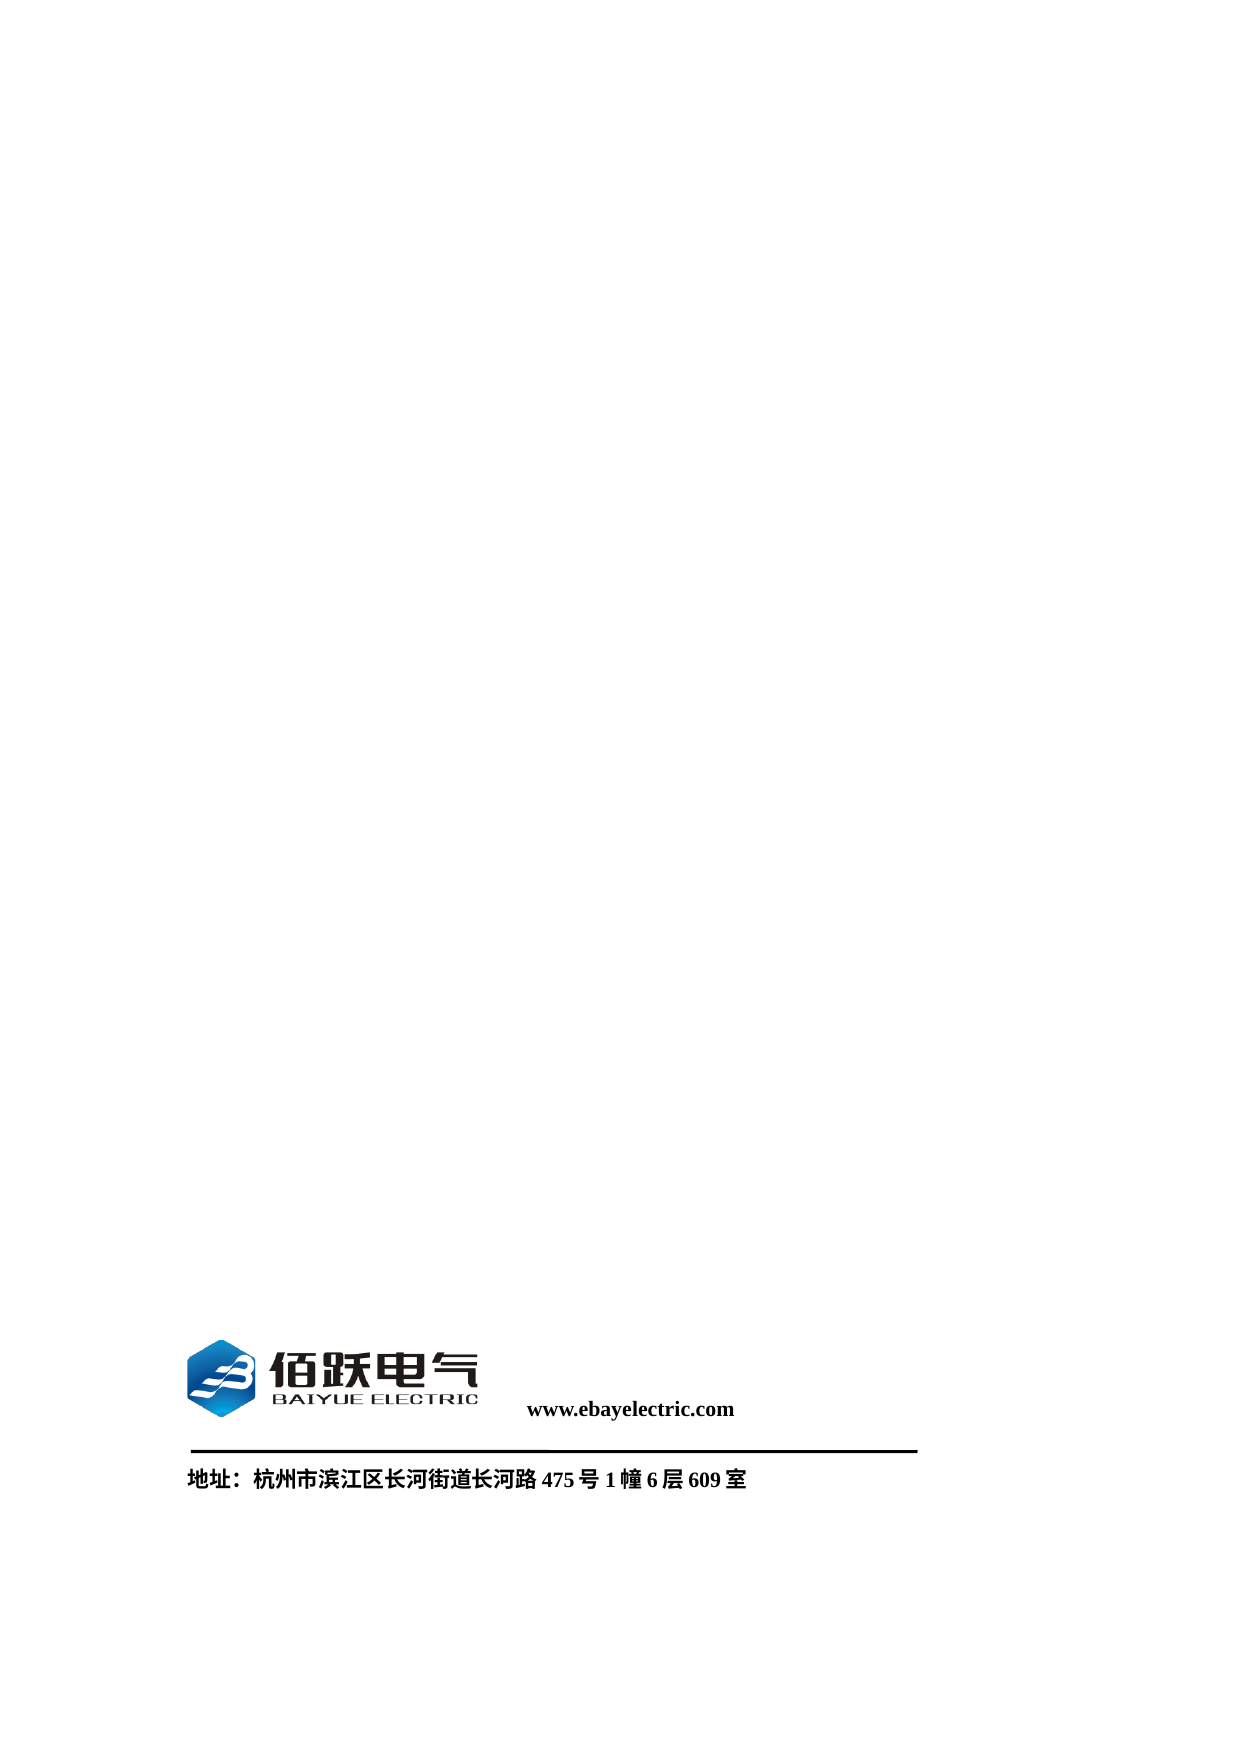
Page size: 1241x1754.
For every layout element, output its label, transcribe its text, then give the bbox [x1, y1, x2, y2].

picture [187, 1340, 478, 1417]
text 地址：杭州市滨江区长河街道长河路475号1幢6层609室 [187, 1462, 1053, 1494]
